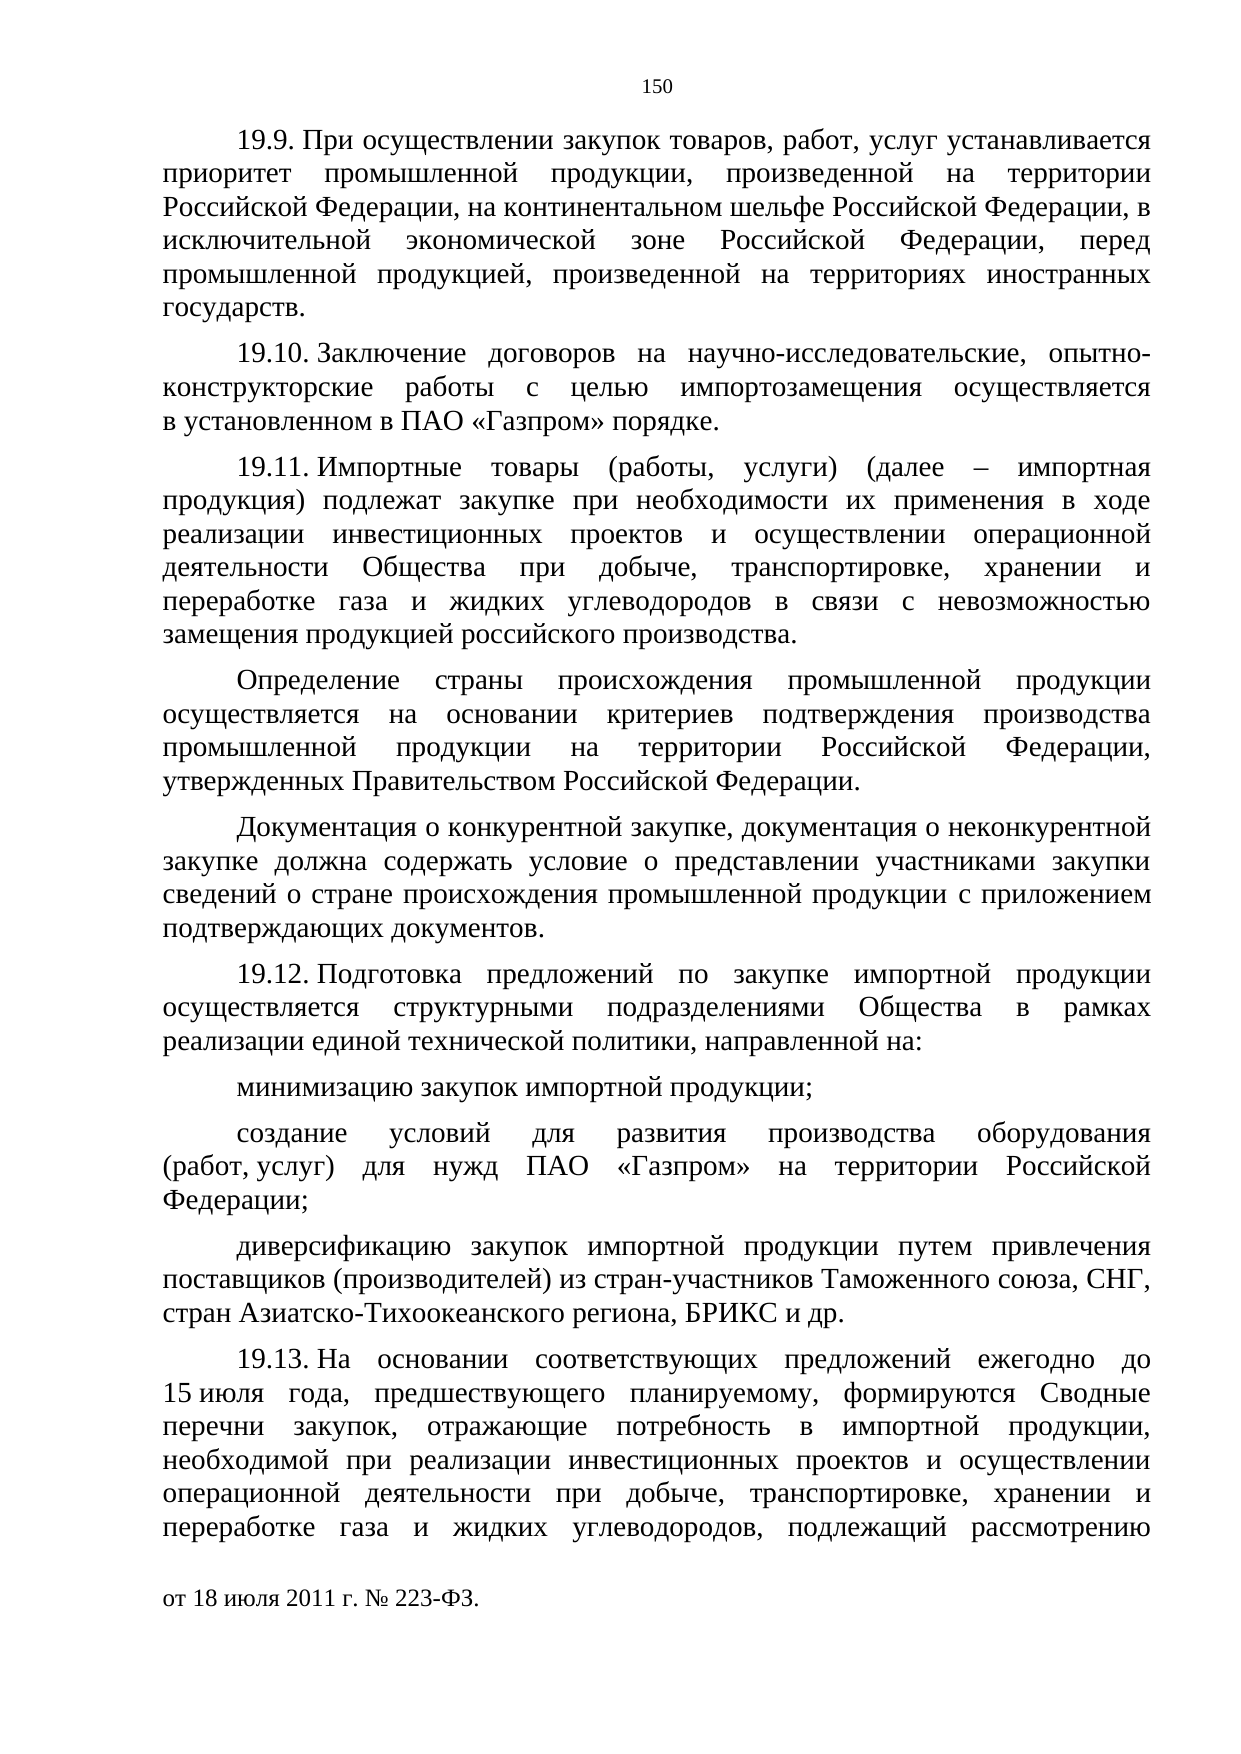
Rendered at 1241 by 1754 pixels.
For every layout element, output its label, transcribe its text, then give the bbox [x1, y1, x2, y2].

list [162, 1341, 1152, 1542]
list Документация о конкурентной закупке, документация о неконкурентной закупке должна содержать условие о представлении участниками закупки сведений о стране происхождения промышленной продукции с приложением подтверждающих документов. [162, 809, 1152, 943]
list Импортные товары (работы, услуги) (далее – импортная продукция) подлежат закупке при необходимости их применения в ходе реализации инвестиционных проектов и осуществлении операционной деятельности Общества при добыче, транспортировке, хранении и переработке газа и жидких углеводородов в связи с невозможностью замещения продукцией российского производства. [162, 449, 1152, 650]
list Подготовка предложений по закупке импортной продукции осуществляется структурными подразделениями Общества в рамках реализации единой технической политики, направленной на: [162, 956, 1152, 1056]
list Определение страны происхождения промышленной продукции осуществляется на основании критериев подтверждения производства промышленной продукции на территории Российской Федерации, утвержденных Правительством Российской Федерации. [162, 662, 1152, 797]
list При осуществлении закупок товаров, работ, услуг устанавливается приоритет промышленной продукции, произведенной на территории Российской Федерации, на континентальном шельфе Российской Федерации, в исключительной экономической зоне Российской Федерации, перед промышленной продукцией, произведенной на территориях иностранных государств. [162, 122, 1152, 323]
text создание условий для развития производства оборудования (работ, услуг) для нужд ПАО «Газпром» на территории Российской Федерации; [162, 1115, 1152, 1216]
text минимизацию закупок импортной продукции; [162, 1069, 1152, 1102]
list Заключение договоров на научно-исследовательские, опытно-конструкторские работы с целью импортозамещения осуществляется в установленном в ПАО «Газпром» порядке. [162, 336, 1152, 436]
text диверсификацию закупок импортной продукции путем привлечения поставщиков (производителей) из стран-участников Таможенного союза, СНГ, стран Азиатско-Тихоокеанского региона, БРИКС и др. [162, 1228, 1152, 1329]
